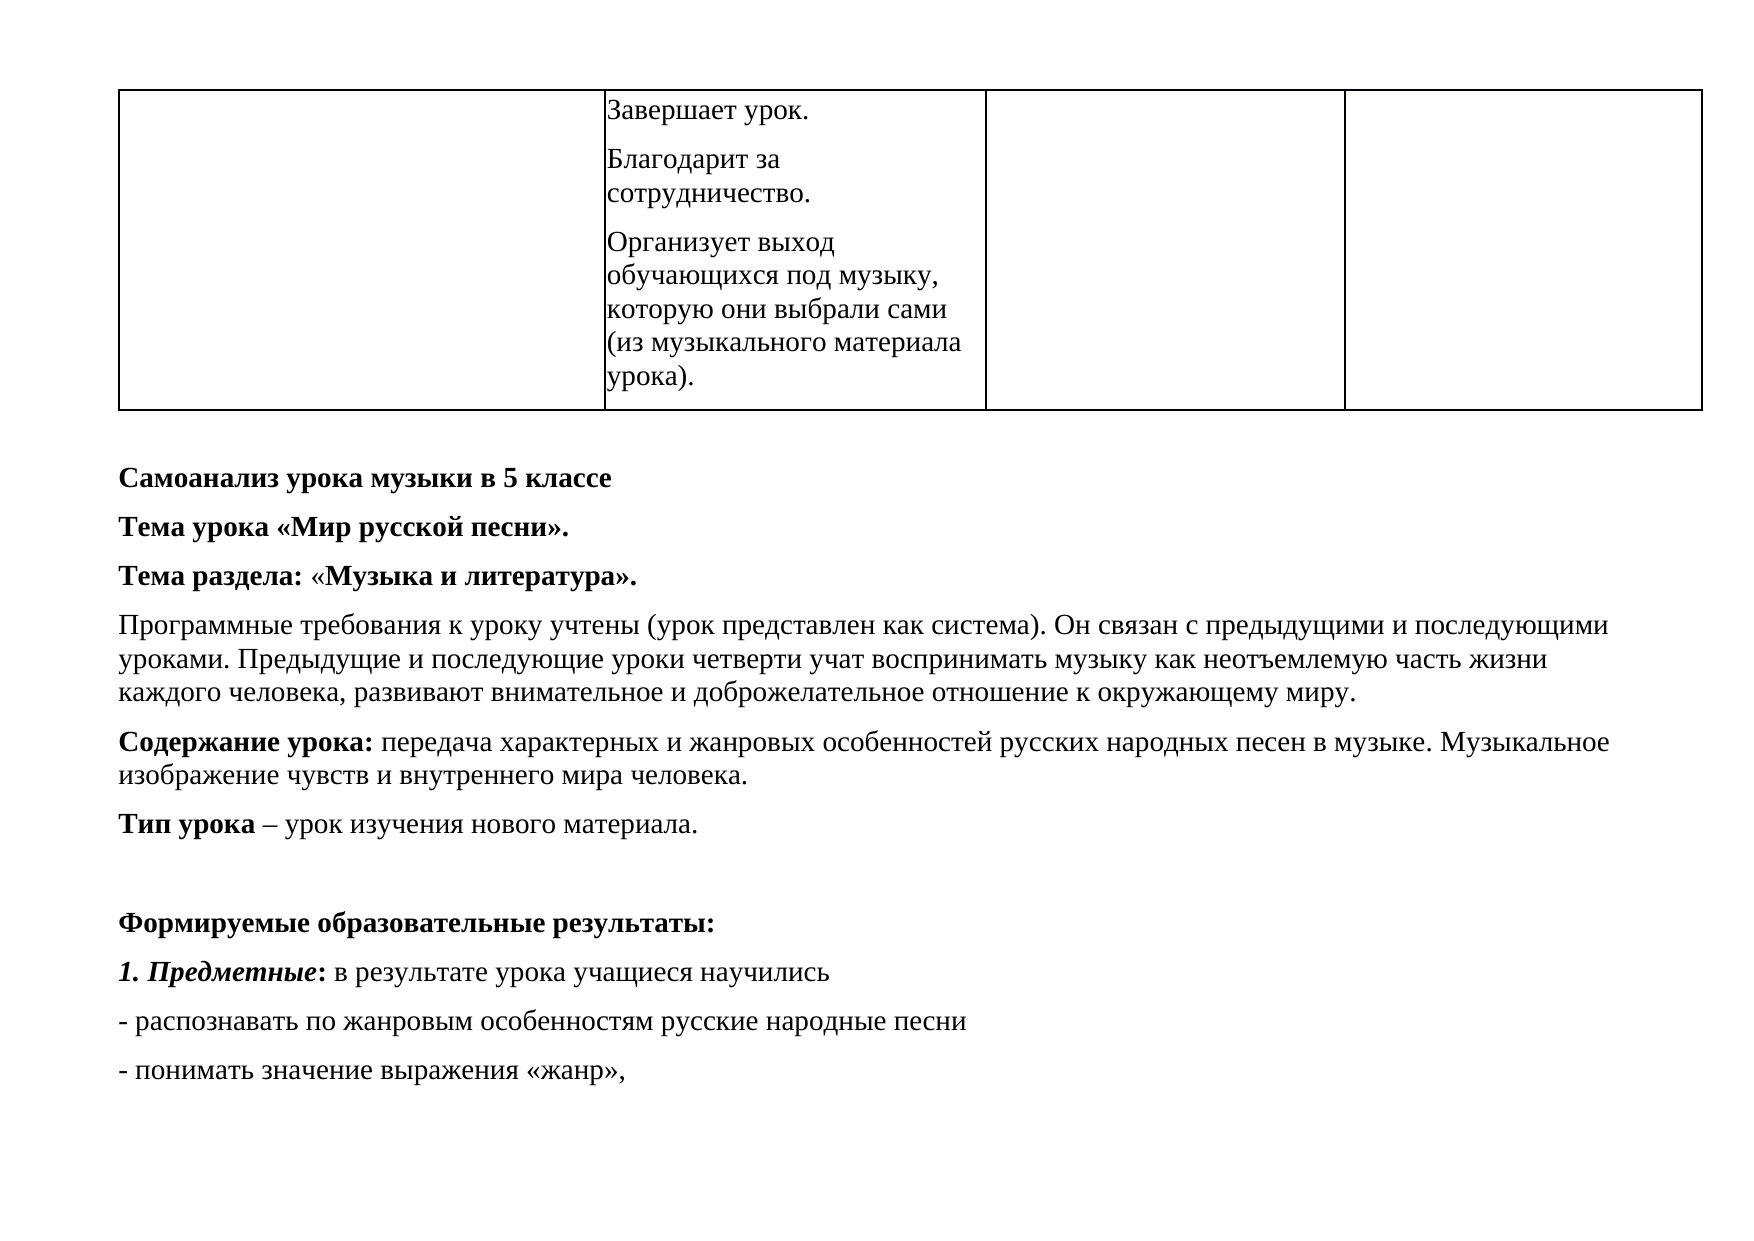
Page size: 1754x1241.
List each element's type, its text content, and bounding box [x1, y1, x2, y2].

text Программные требования к уроку учтены (урок представлен как система). Он связан с предыдущими и последующими уроками. Предыдущие и последующие уроки четверти учат воспринимать музыку как неотъемлемую часть жизни каждого человека, развивают внимательное и доброжелательное отношение к окружающему миру. [118, 607, 1636, 708]
text Тип урока – урок изучения нового материала. [118, 806, 1636, 840]
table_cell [606, 91, 985, 409]
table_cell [120, 91, 604, 409]
text 1. Предметные: в результате урока учащиеся научились [118, 954, 1636, 987]
text Формируемые образовательные результаты: [118, 905, 1636, 938]
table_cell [987, 91, 1344, 409]
text Содержание урока: передача характерных и жанровых особенностей русских народных песен в музыке. Музыкальное изображение чувств и внутреннего мира человека. [118, 724, 1636, 791]
text Тема раздела: «Музыка и литература». [118, 558, 1636, 592]
text Тема урока «Мир русской песни». [118, 509, 1636, 543]
text Самоанализ урока музыки в 5 классе [118, 460, 1636, 493]
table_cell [1346, 91, 1701, 409]
text - распознавать по жанровым особенностям русские народные песни [118, 1003, 1636, 1037]
text - понимать значение выражения «жанр», [118, 1052, 1636, 1086]
